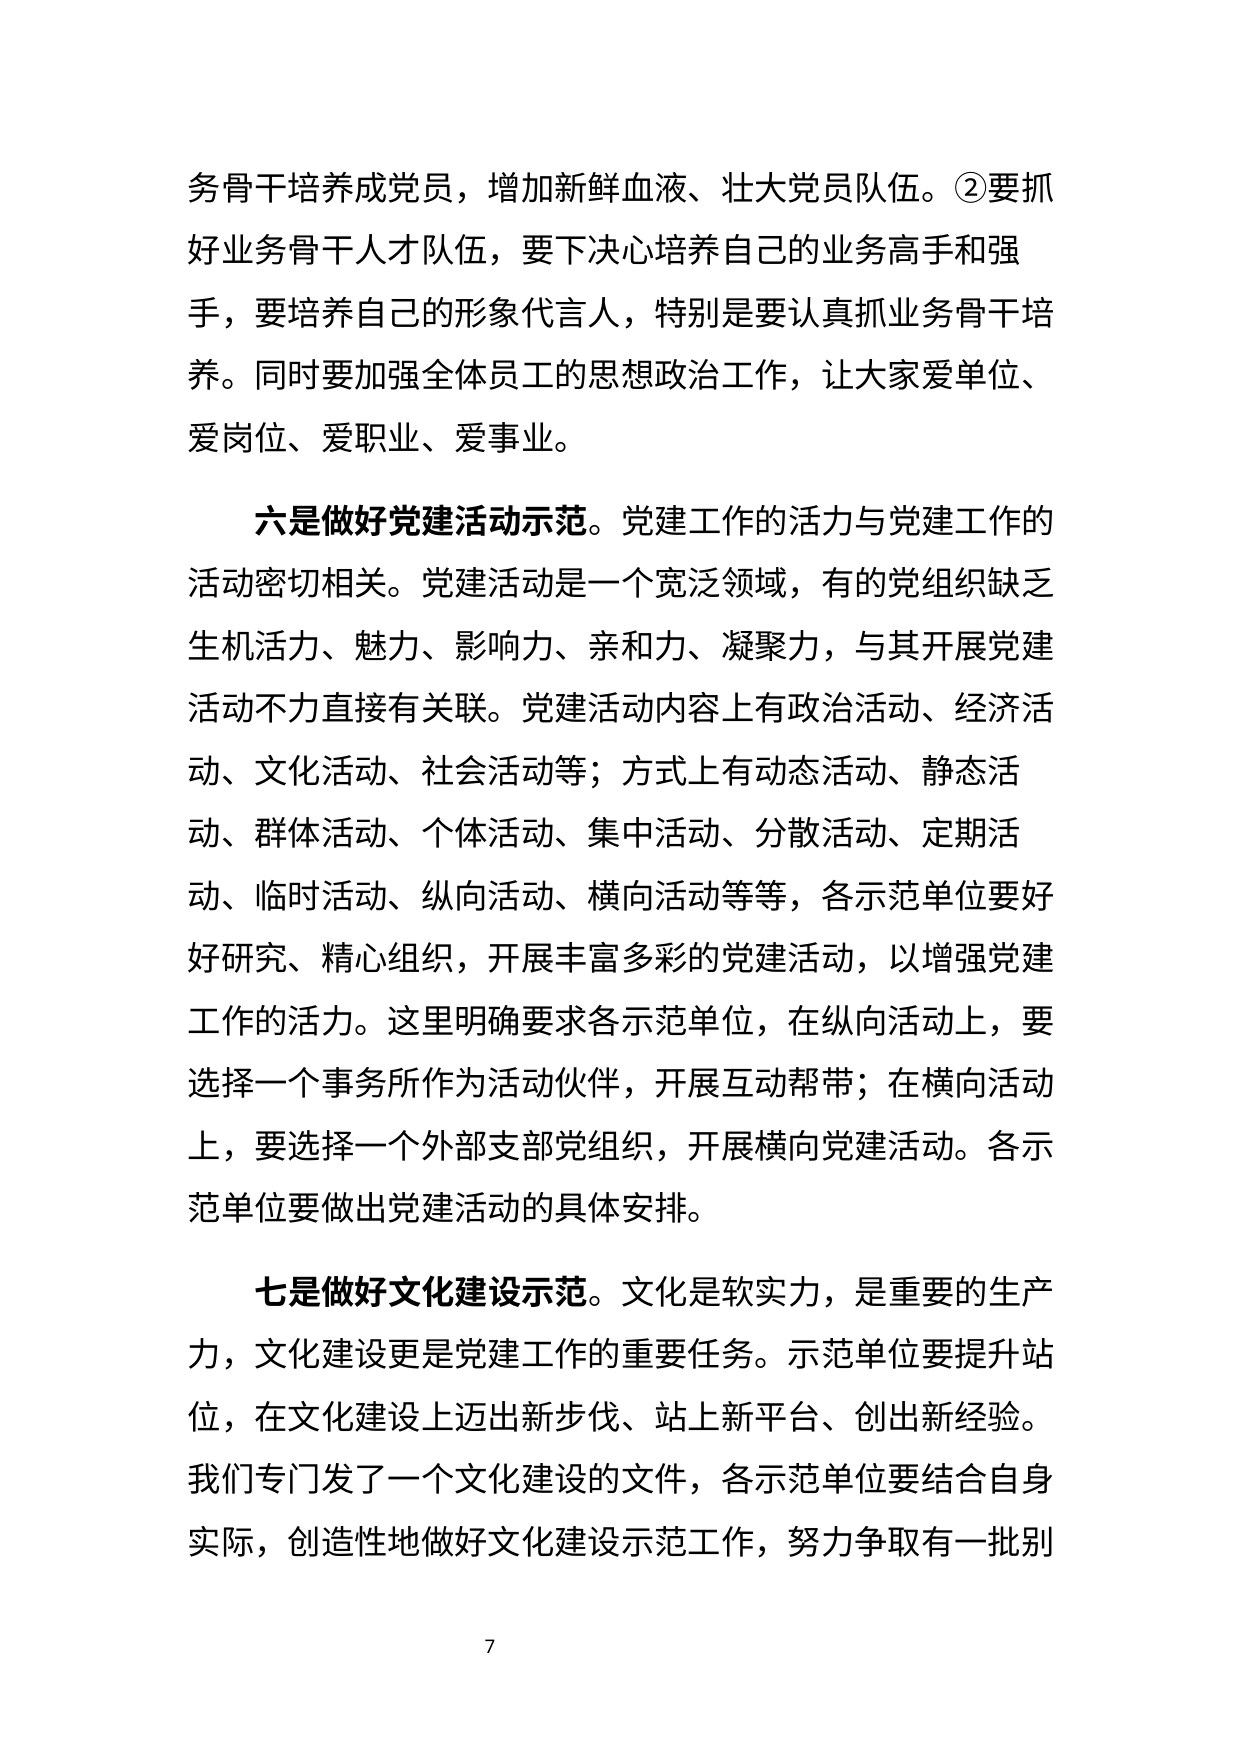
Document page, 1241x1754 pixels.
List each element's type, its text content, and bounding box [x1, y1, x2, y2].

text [187, 150, 1081, 462]
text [187, 1254, 1081, 1567]
text 六是做好党建活动示范。党建工作的活力与党建工作的活动密切相关。党建活动是一个宽泛领域，有的党组织缺乏生机活力、魅力、影响力、亲和力、凝聚力，与其开展党建活动不力直接有关联。党建活动内容上有政治活动、经济活动、文化活动、社会活动等；方式上有动态活动、静态活动、群体活动、个体活动、集中活动、分散活动、定期活动、临时活动、纵向活动、横向活动等等，各示范单位要好好研究、精心组织，开展丰富多彩的党建活动，以增强党建工作的活力。这里明确要求各示范单位，在纵向活动上，要选择一个事务所作为活动伙伴，开展互动帮带；在横向活动上，要选择一个外部支部党组织，开展横向党建活动。各示范单位要做出党建活动的具体安排。 [187, 483, 1081, 1233]
